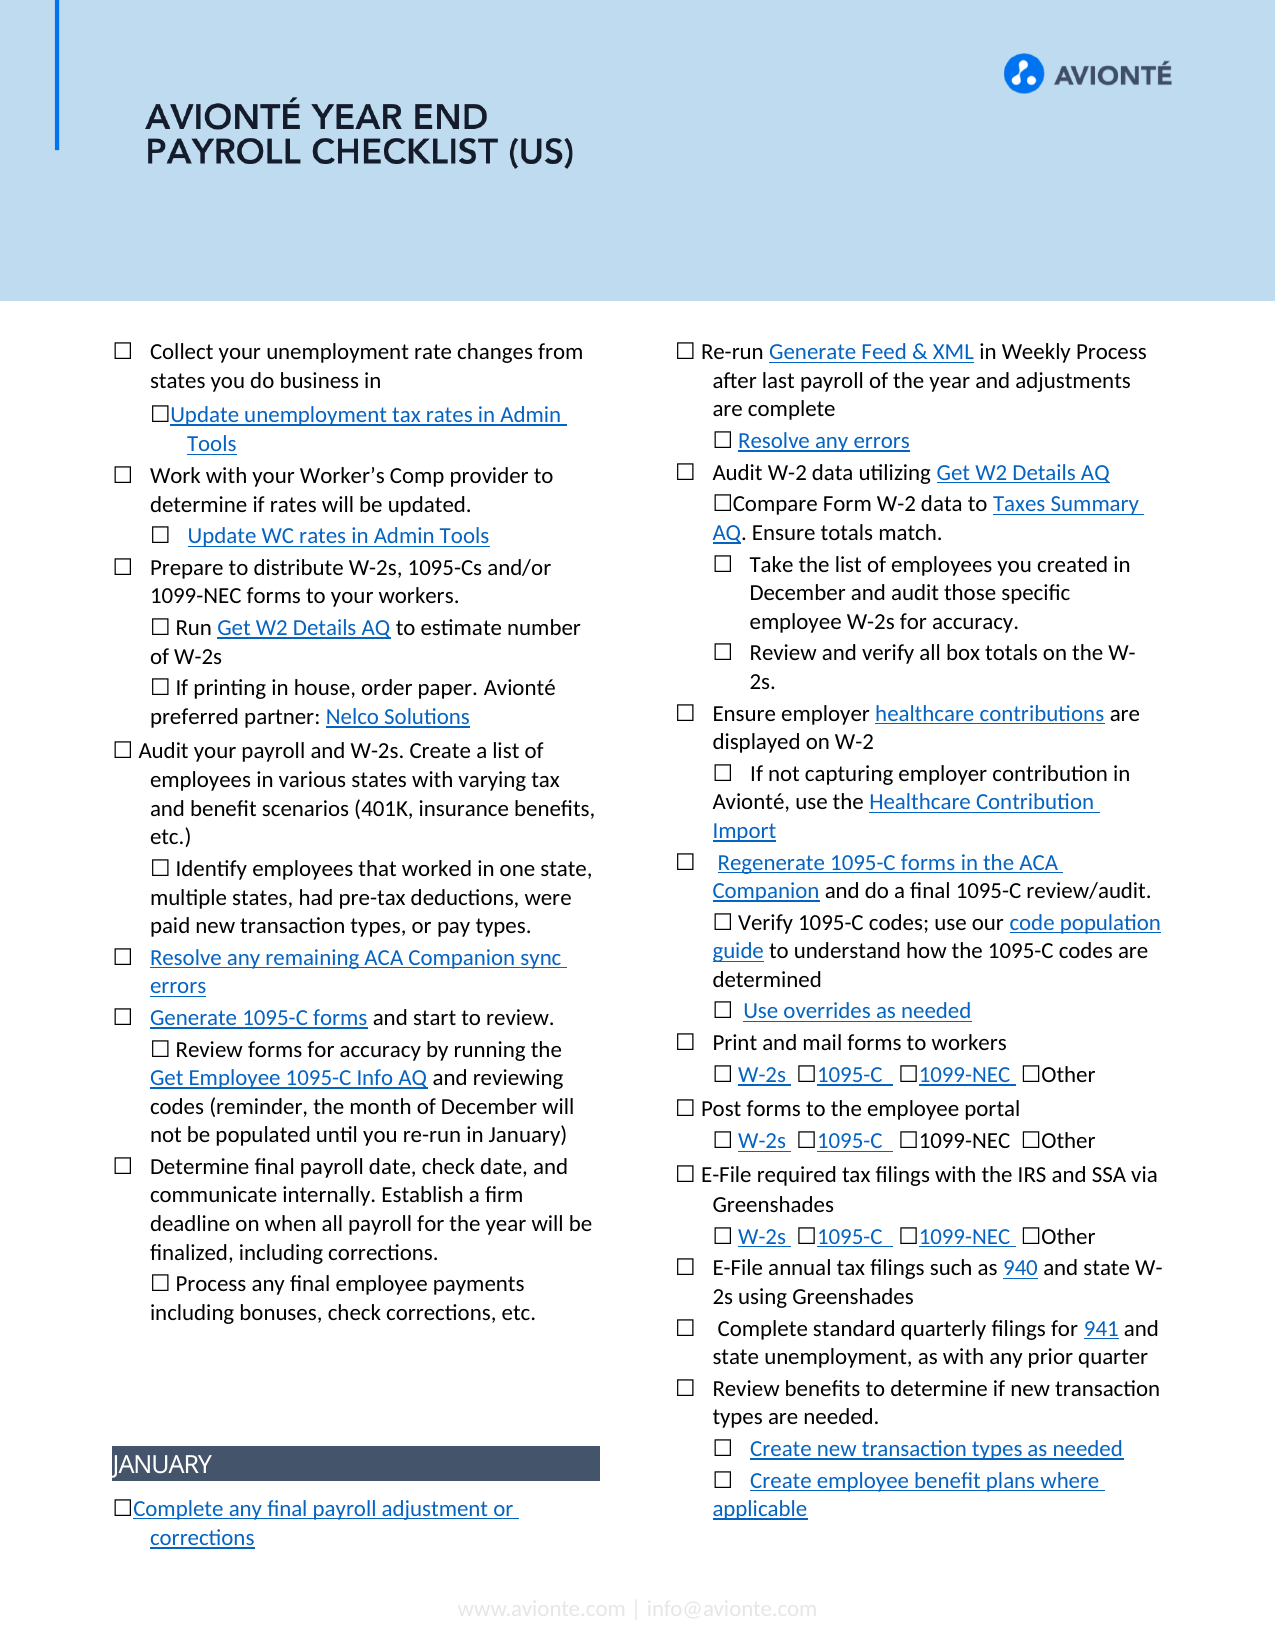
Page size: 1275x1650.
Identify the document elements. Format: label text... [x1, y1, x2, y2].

text Create employee benefit plans where applicable [675, 1466, 1162, 1522]
text Re-run Generate Feed & XML in Weekly Process after last payroll of the year and adjustments are complete [675, 337, 1162, 423]
text Prepare to distribute W-2s, 1095-Cs and/or 1099-NEC forms to your workers. [112, 553, 600, 609]
subtitle JANUARY [112, 1446, 600, 1481]
text Update unemployment tax rates in Admin Tools [150, 398, 600, 457]
text Complete any final payroll adjustment or corrections [112, 1492, 600, 1551]
text W-2s 1095-C 1099-NEC Other [675, 1222, 1162, 1250]
text Process any final employee payments including bonuses, check corrections, etc. [112, 1269, 600, 1326]
text If printing in house, order paper. Avionté preferred partner: Nelco Solutions [112, 673, 600, 730]
text Post forms to the employee portal [675, 1092, 1162, 1123]
text Determine final payroll date, check date, and communicate internally. Establish a firm deadline on when all payroll for the year will be finalized, including corrections. [112, 1152, 600, 1266]
text Review benefits to determine if new transaction types are needed. [675, 1374, 1162, 1430]
text Complete standard quarterly filings for 941 and state unemployment, as with any prior quarter [675, 1314, 1162, 1370]
text W-2s 1095-C 1099-NEC Other [675, 1060, 1162, 1088]
text forms for accuracy by running the Get Employee 1095-C Info AQ and reviewing codes (reminder, the month of December will not be populated until you re-run in January) [112, 1035, 600, 1148]
picture [0, 0, 1275, 301]
text Work with your Worker’s Comp provider to determine if rates will be updated. [112, 461, 600, 518]
text Generate 1095-C forms and start to review. [112, 1003, 600, 1031]
text Update WC rates in Admin Tools [112, 521, 600, 549]
text Compare Form W-2 data to Taxes Summary AQ. Ensure totals match. [675, 489, 1162, 546]
text Resolve any errors [675, 426, 1162, 454]
text Create new transaction types as needed [675, 1434, 1162, 1462]
text Resolve any remaining ACA Companion sync errors [112, 943, 600, 999]
text Audit your payroll and W-2s. Create a list of employees in various states with varying tax and benefit scenarios (401K, insurance benefits, etc.) [112, 734, 600, 851]
text E-File required tax filings with the IRS and SSA via Greenshades [675, 1158, 1162, 1218]
text Collect your unemployment rate changes from states you do business in [112, 337, 600, 394]
text Verify 1095-C codes; use our code population guide to understand how the 1095-C codes are determined [675, 908, 1162, 993]
text Review and verify all box totals on the W-2s. [712, 638, 1162, 695]
text Audit W-2 data utilizing Get W2 Details AQ [675, 458, 1162, 486]
text Use overrides as needed [675, 997, 1162, 1025]
text Print and mail forms to workers [675, 1028, 1162, 1056]
text Ensure employer healthcare contributions are displayed on W-2 [675, 699, 1162, 755]
text E-File annual tax filings such as 940 and state W-2s using Greenshades [675, 1253, 1162, 1310]
text If not capturing employer contribution in Avionté, use the Healthcare Contribution Import [675, 759, 1162, 844]
text Regenerate 1095-C forms in the ACA Companion and do a final 1095-C review/audit. [675, 848, 1162, 904]
text W-2s 1095-C 1099-NEC Other [675, 1127, 1162, 1155]
text Run Get W2 Details AQ to estimate number of W-2s [112, 613, 600, 670]
text Take the list of employees you created in December and audit those specific employee W-2s for accuracy. [712, 550, 1162, 635]
text employees that worked in one state, multiple states, had pre-tax deductions, were paid new transaction types, or pay types. [112, 854, 600, 939]
